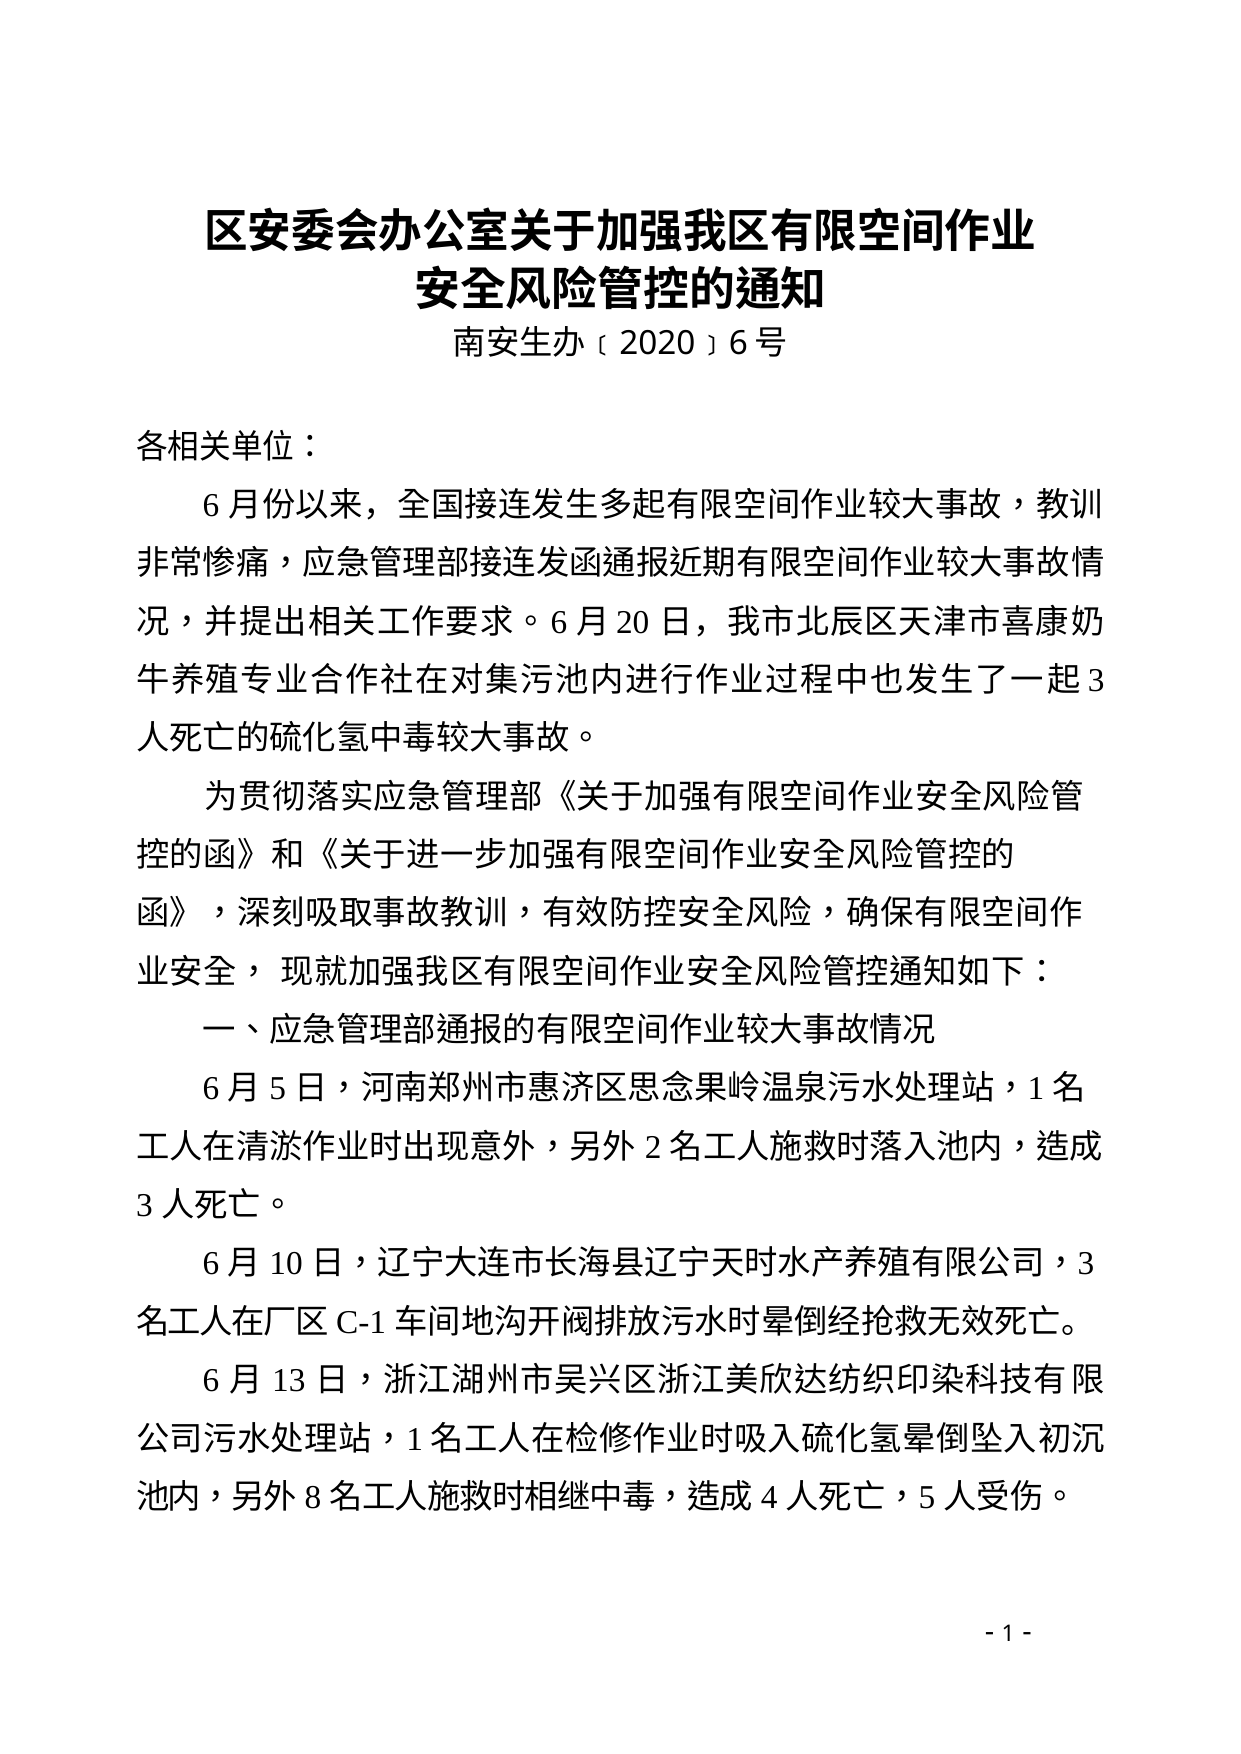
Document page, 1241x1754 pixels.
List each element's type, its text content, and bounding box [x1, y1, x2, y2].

text 6 月 10 日，辽宁大连市长海县辽宁天时水产养殖有限公司，3 名工人在厂区 C-1 车间地沟开阀排放污水时晕倒经抢救无效死亡。 [136, 1228, 1104, 1345]
text 为贯彻落实应急管理部《关于加强有限空间作业安全风险管控的函》和《关于进一步加强有限空间作业安全风险管控的函》，深刻吸取事故教训，有效防控安全风险，确保有限空间作业安全， 现就加强我区有限空间作业安全风险管控通知如下： [136, 761, 1104, 995]
text 一、应急管理部通报的有限空间作业较大事故情况 [136, 995, 1104, 1053]
text 6 月 5 日，河南郑州市惠济区思念果岭温泉污水处理站，1 名工人在清淤作业时出现意外，另外 2 名工人施救时落入池内，造成 3 人死亡。 [136, 1053, 1104, 1228]
text 区安委会办公室关于加强我区有限空间作业 [136, 201, 1104, 259]
text 安全风险管控的通知 [136, 259, 1104, 317]
text 南安生办﹝2020﹞6号 [136, 319, 1104, 364]
text 6 月份以来，全国接连发生多起有限空间作业较大事故，教训非常惨痛，应急管理部接连发函通报近期有限空间作业较大事故情况，并提出相关工作要求。6 月 20 日，我市北辰区天津市喜康奶牛养殖专业合作社在对集污池内进行作业过程中也发生了一起 3 人死亡的硫化氢中毒较大事故。 [136, 470, 1104, 761]
text 6 月 13 日，浙江湖州市吴兴区浙江美欣达纺织印染科技有限公司污水处理站，1 名工人在检修作业时吸入硫化氢晕倒坠入初沉池内，另外 8 名工人施救时相继中毒，造成 4 人死亡，5 人受伤。 [136, 1345, 1104, 1520]
text 各相关单位： [136, 411, 1104, 470]
